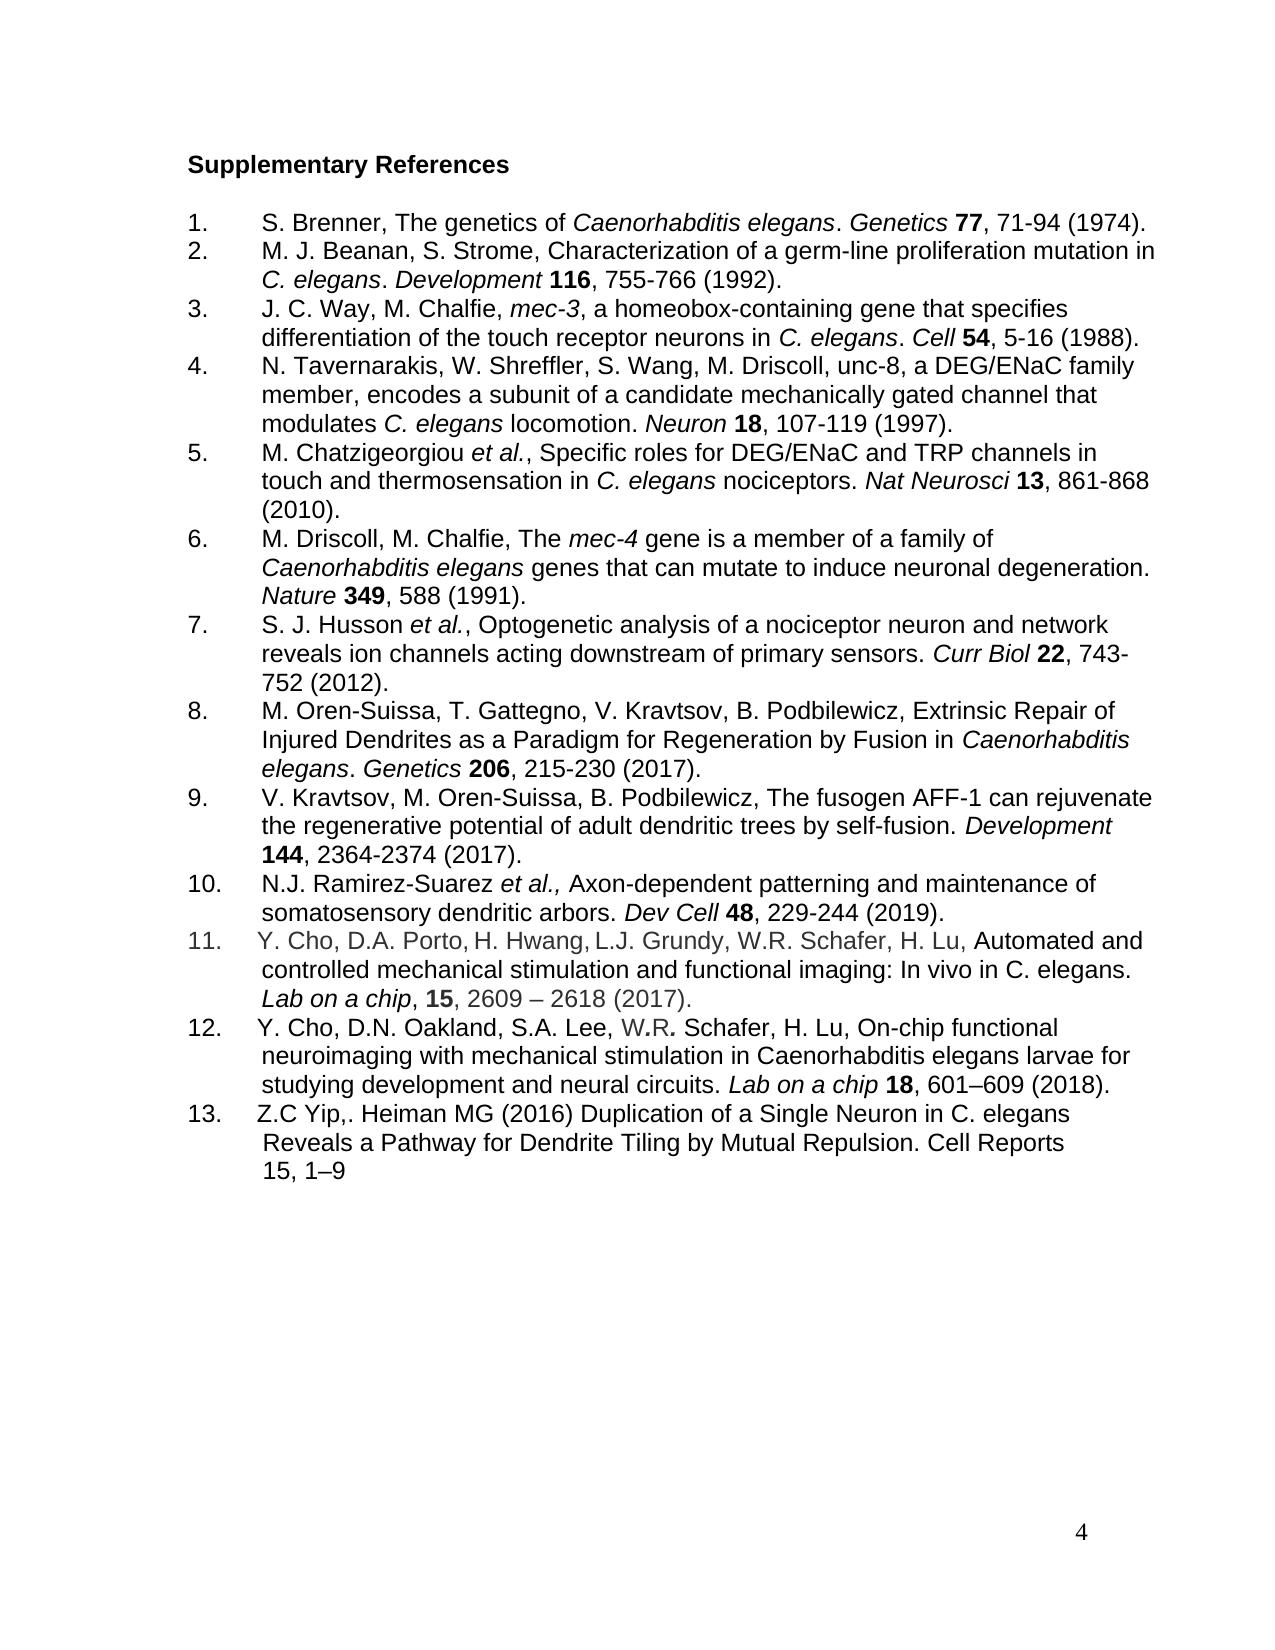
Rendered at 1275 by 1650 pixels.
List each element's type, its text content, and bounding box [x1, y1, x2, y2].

text 13. Z.C Yip,. Heiman MG (2016) Duplication of a Single Neuron in C. elegans Reveals a Pathway for Dendrite Tiling by Mutual Repulsion. Cell Reports 15, 1–9 [187, 1099, 1087, 1185]
text 4. N. Tavernarakis, W. Shreffler, S. Wang, M. Driscoll, unc-8, a DEG/ENaC family member, encodes a subunit of a candidate mechanically gated channel that modulates C. elegans locomotion. Neuron 18, 107-119 (1997). [187, 351, 1162, 437]
text 8. M. Oren-Suissa, T. Gattegno, V. Kravtsov, B. Podbilewicz, Extrinsic Repair of Injured Dendrites as a Paradigm for Regeneration by Fusion in Caenorhabditis elegans. Genetics 206, 215-230 (2017). [187, 696, 1162, 782]
text 2. M. J. Beanan, S. Strome, Characterization of a germ-line proliferation mutation in C. elegans. Development 116, 755-766 (1992). [187, 236, 1162, 294]
text 5. M. Chatzigeorgiou et al., Specific roles for DEG/ENaC and TRP channels in touch and thermosensation in C. elegans nociceptors. Nat Neurosci 13, 861-868 (2010). [187, 437, 1162, 524]
text 6. M. Driscoll, M. Chalfie, The mec-4 gene is a member of a family of Caenorhabditis elegans genes that can mutate to induce neuronal degeneration. Nature 349, 588 (1991). [187, 524, 1162, 610]
text 9. V. Kravtsov, M. Oren-Suissa, B. Podbilewicz, The fusogen AFF-1 can rejuvenate the regenerative potential of adult dendritic trees by self-fusion. Development 144, 2364-2374 (2017). [187, 782, 1162, 869]
text 7. S. J. Husson et al., Optogenetic analysis of a nociceptor neuron and network reveals ion channels acting downstream of primary sensors. Curr Biol 22, 743-752 (2012). [187, 610, 1162, 696]
text 10. N.J. Ramirez-Suarez et al., Axon-dependent patterning and maintenance of somatosensory dendritic arbors. Dev Cell 48, 229-244 (2019). [187, 869, 1162, 926]
text 3. J. C. Way, M. Chalfie, mec-3, a homeobox-containing gene that specifies differentiation of the touch receptor neurons in C. elegans. Cell 54, 5-16 (1988). [187, 294, 1162, 351]
subtitle 11. Y. Cho, D.A. Porto, H. Hwang, L.J. Grundy, W.R. Schafer, H. Lu, Automated and controlled mechanical stimulation and functional imaging: In vivo in C. elegans. Lab on a chip, 15, 2609 – 2618 (2017). [187, 926, 1162, 1012]
text 1. S. Brenner, The genetics of Caenorhabditis elegans. Genetics 77, 71-94 (1974). [187, 207, 1162, 236]
text 12. Y. Cho, D.N. Oakland, S.A. Lee, W.R. Schafer, H. Lu, On-chip functional neuroimaging with mechanical stimulation in Caenorhabditis elegans larvae for studying development and neural circuits. Lab on a chip 18, 601–609 (2018). [187, 1012, 1162, 1099]
text Supplementary References [187, 150, 1162, 179]
